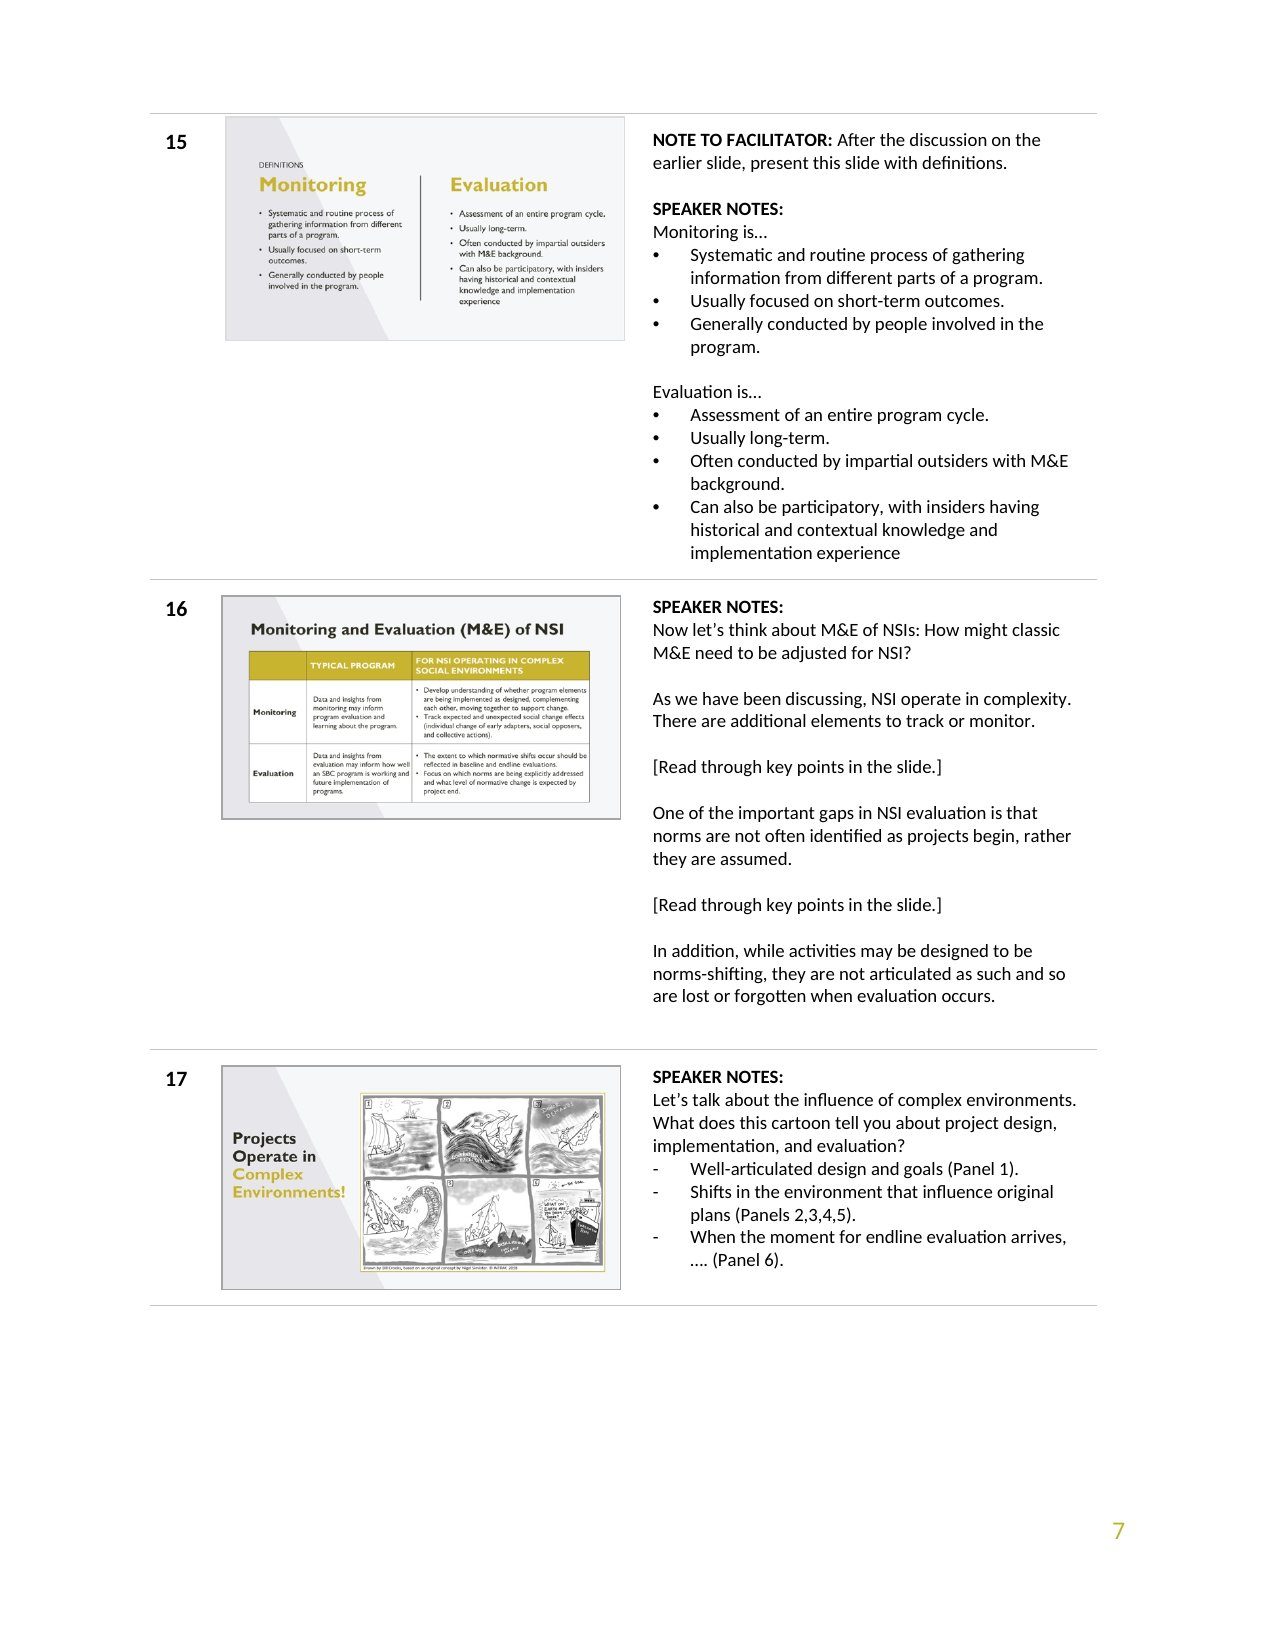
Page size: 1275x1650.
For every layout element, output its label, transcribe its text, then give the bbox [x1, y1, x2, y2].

table_cell SPEAKER NOTES: Let’s talk about the influence of complex environments. What does this cartoon tell you about project design, implementation, and evaluation? Well-articulated design and goals (Panel 1). Shifts in the environment that influence original plans (Panels 2,3,4,5). When the moment for endline evaluation arrives,…. (Panel 6). [638, 1050, 1097, 1305]
table_cell [206, 1050, 638, 1305]
picture [223, 1067, 620, 1289]
table_cell SPEAKER NOTES: Now let’s think about M&E of NSIs: How might classic M&E need to be adjusted for NSI? As we have been discussing, NSI operate in complexity. There are additional elements to track or monitor. [Read through key points in the slide.] One of the important gaps in NSI evaluation is that norms are not often identified as projects begin, rather they are assumed. [Read through key points in the slide.] In addition, while activities may be designed to be norms-shifting, they are not articulated as such and so are lost or forgotten when evaluation occurs. [638, 580, 1097, 1049]
picture [223, 597, 620, 818]
table_cell 17 [150, 1050, 206, 1305]
table_cell 15 [150, 114, 206, 579]
table_cell NOTE TO FACILITATOR: After the discussion on the earlier slide, present this slide with definitions. SPEAKER NOTES: Monitoring is… Systematic and routine process of gathering information from different parts of a program. Usually focused on short-term outcomes. Generally conducted by people involved in the program. Evaluation is… Assessment of an entire program cycle. Usually long-term. Often conducted by impartial outsiders with M&E background. Can also be participatory, with insiders having historical and contextual knowledge and implementation experience [638, 114, 1097, 579]
picture [227, 118, 624, 340]
table_cell 16 [150, 580, 206, 1049]
table_cell [206, 114, 638, 579]
table_cell [206, 580, 638, 1049]
